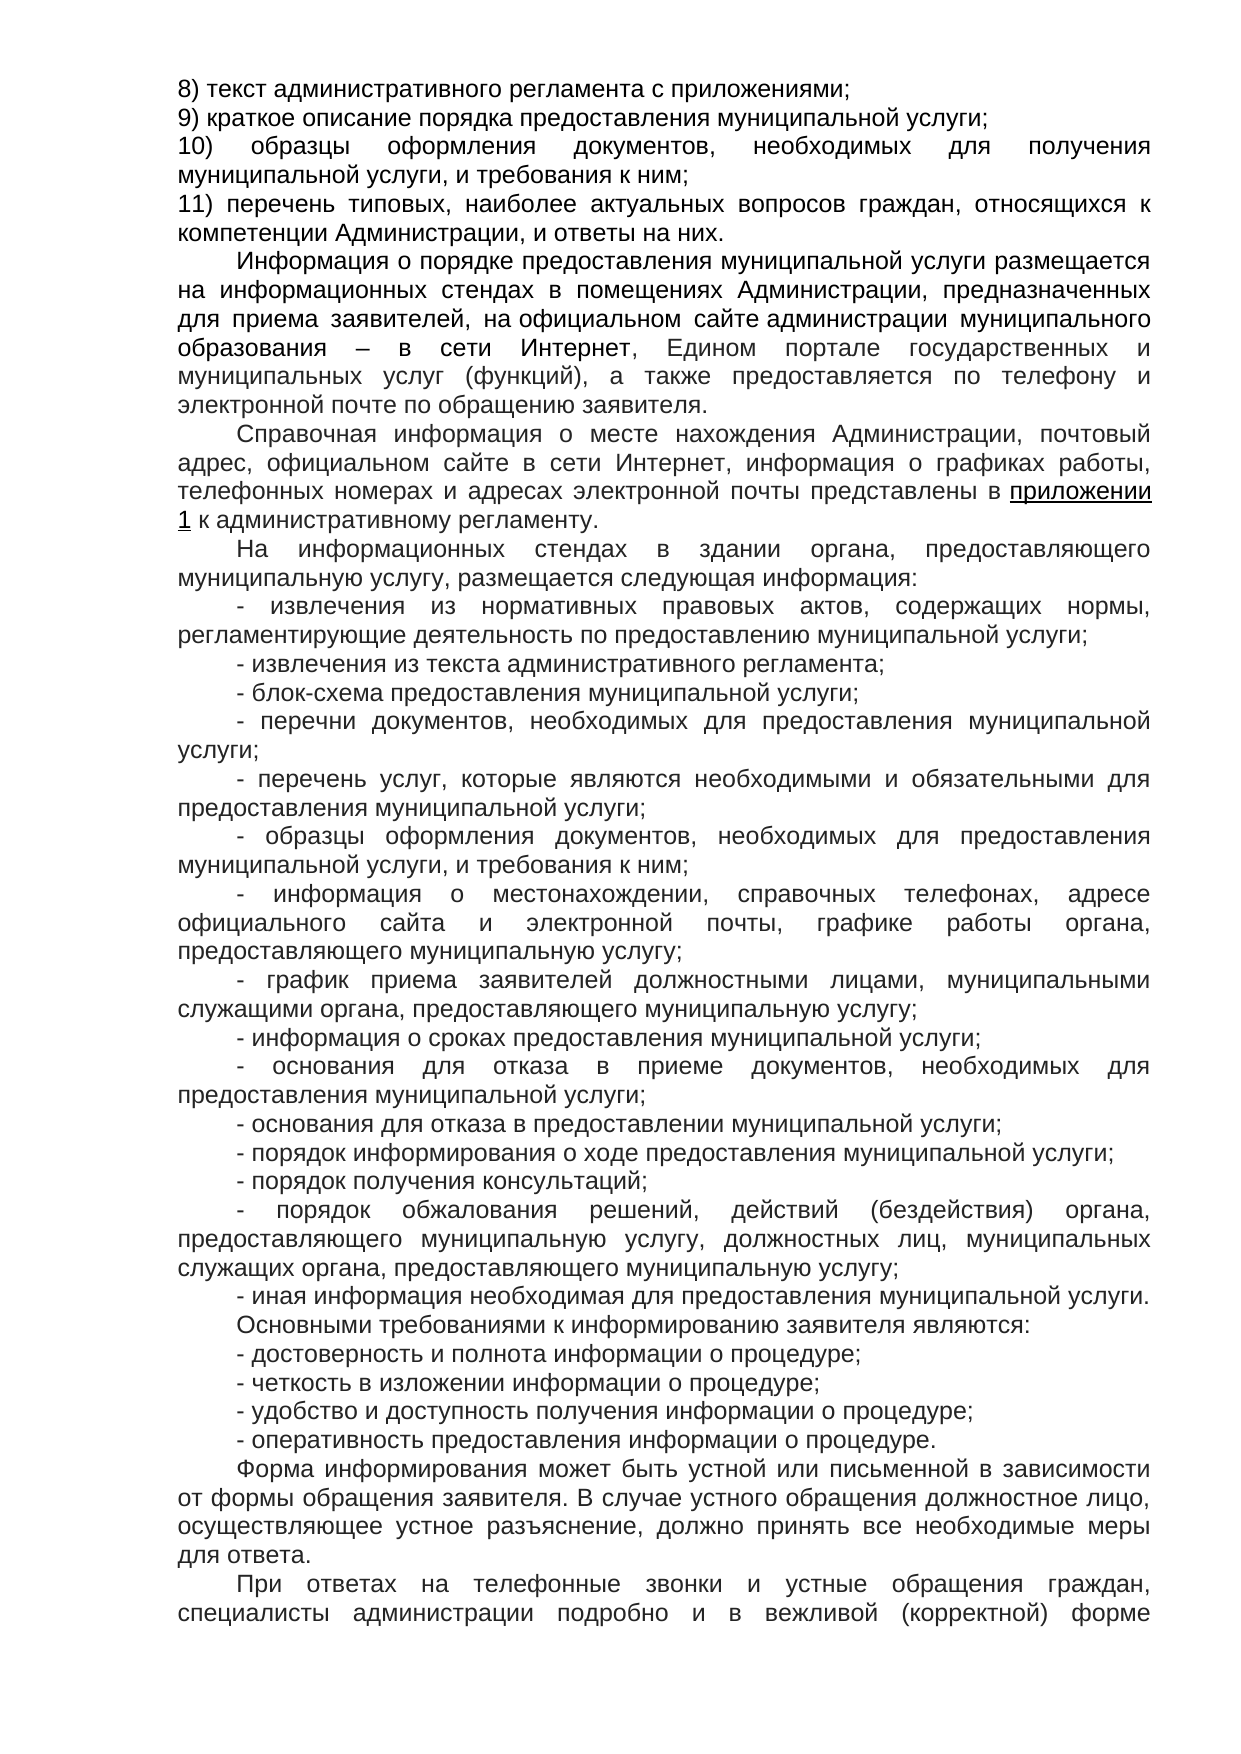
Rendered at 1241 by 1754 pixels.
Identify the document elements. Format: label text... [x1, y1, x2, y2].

text Форма информирования может быть устной или письменной в зависимости от формы обращения заявителя. В случае устного обращения должностное лицо, осуществляющее устное разъяснение, должно принять все необходимые меры для ответа. [177, 1454, 1152, 1569]
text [177, 1569, 1152, 1626]
text - блок-схема предоставления муниципальной услуги; [177, 678, 1152, 706]
text Справочная информация о месте нахождения Администрации, почтовый адрес, официальном сайте в сети Интернет, информация о графиках работы, телефонных номерах и адресах электронной почты представлены в приложении 1 к административному регламенту. [177, 419, 1152, 534]
text - оперативность предоставления информации о процедуре. [177, 1425, 1152, 1454]
text - извлечения из текста административного регламента; [177, 649, 1152, 678]
text - четкость в изложении информации о процедуре; [177, 1368, 1152, 1396]
text Информация о порядке предоставления муниципальной услуги размещается на информационных стендах в помещениях Администрации, предназначенных для приема заявителей, на официальном сайте администрации муниципального образования – в сети Интернет, Едином портале государственных и муниципальных услуг (функций), а также предоставляется по телефону и электронной почте по обращению заявителя. [177, 246, 1152, 419]
text - основания для отказа в предоставлении муниципальной услуги; [177, 1109, 1152, 1138]
text - извлечения из нормативных правовых актов, содержащих нормы, регламентирующие деятельность по предоставлению муниципальной услуги; [177, 591, 1152, 649]
text Основными требованиями к информированию заявителя являются: [177, 1310, 1152, 1339]
text - информация о сроках предоставления муниципальной услуги; [177, 1023, 1152, 1051]
text 8) текст административного регламента с приложениями; [177, 74, 1152, 103]
text - образцы оформления документов, необходимых для предоставления муниципальной услуги, и требования к ним; [177, 821, 1152, 879]
text - достоверность и полнота информации о процедуре; [177, 1339, 1152, 1368]
text - перечни документов, необходимых для предоставления муниципальной услуги; [177, 706, 1152, 764]
text - порядок информирования о ходе предоставления муниципальной услуги; [177, 1138, 1152, 1166]
text 11) перечень типовых, наиболее актуальных вопросов граждан, относящихся к компетенции Администрации, и ответы на них. [177, 189, 1152, 246]
text 9) краткое описание порядка предоставления муниципальной услуги; [177, 103, 1152, 131]
text - удобство и доступность получения информации о процедуре; [177, 1396, 1152, 1425]
text - основания для отказа в приеме документов, необходимых для предоставления муниципальной услуги; [177, 1051, 1152, 1109]
text 10) образцы оформления документов, необходимых для получения муниципальной услуги, и требования к ним; [177, 131, 1152, 189]
text - порядок обжалования решений, действий (бездействия) органа, предоставляющего муниципальную услугу, должностных лиц, муниципальных служащих органа, предоставляющего муниципальную услугу; [177, 1195, 1152, 1281]
text На информационных стендах в здании органа, предоставляющего муниципальную услугу, размещается следующая информация: [177, 534, 1152, 591]
text - информация о местонахождении, справочных телефонах, адресе официального сайта и электронной почты, графике работы органа, предоставляющего муниципальную услугу; [177, 879, 1152, 965]
text - перечень услуг, которые являются необходимыми и обязательными для предоставления муниципальной услуги; [177, 764, 1152, 821]
text - график приема заявителей должностными лицами, муниципальными служащими органа, предоставляющего муниципальную услугу; [177, 965, 1152, 1023]
text - иная информация необходимая для предоставления муниципальной услуги. [177, 1281, 1152, 1310]
text - порядок получения консультаций; [177, 1166, 1152, 1195]
